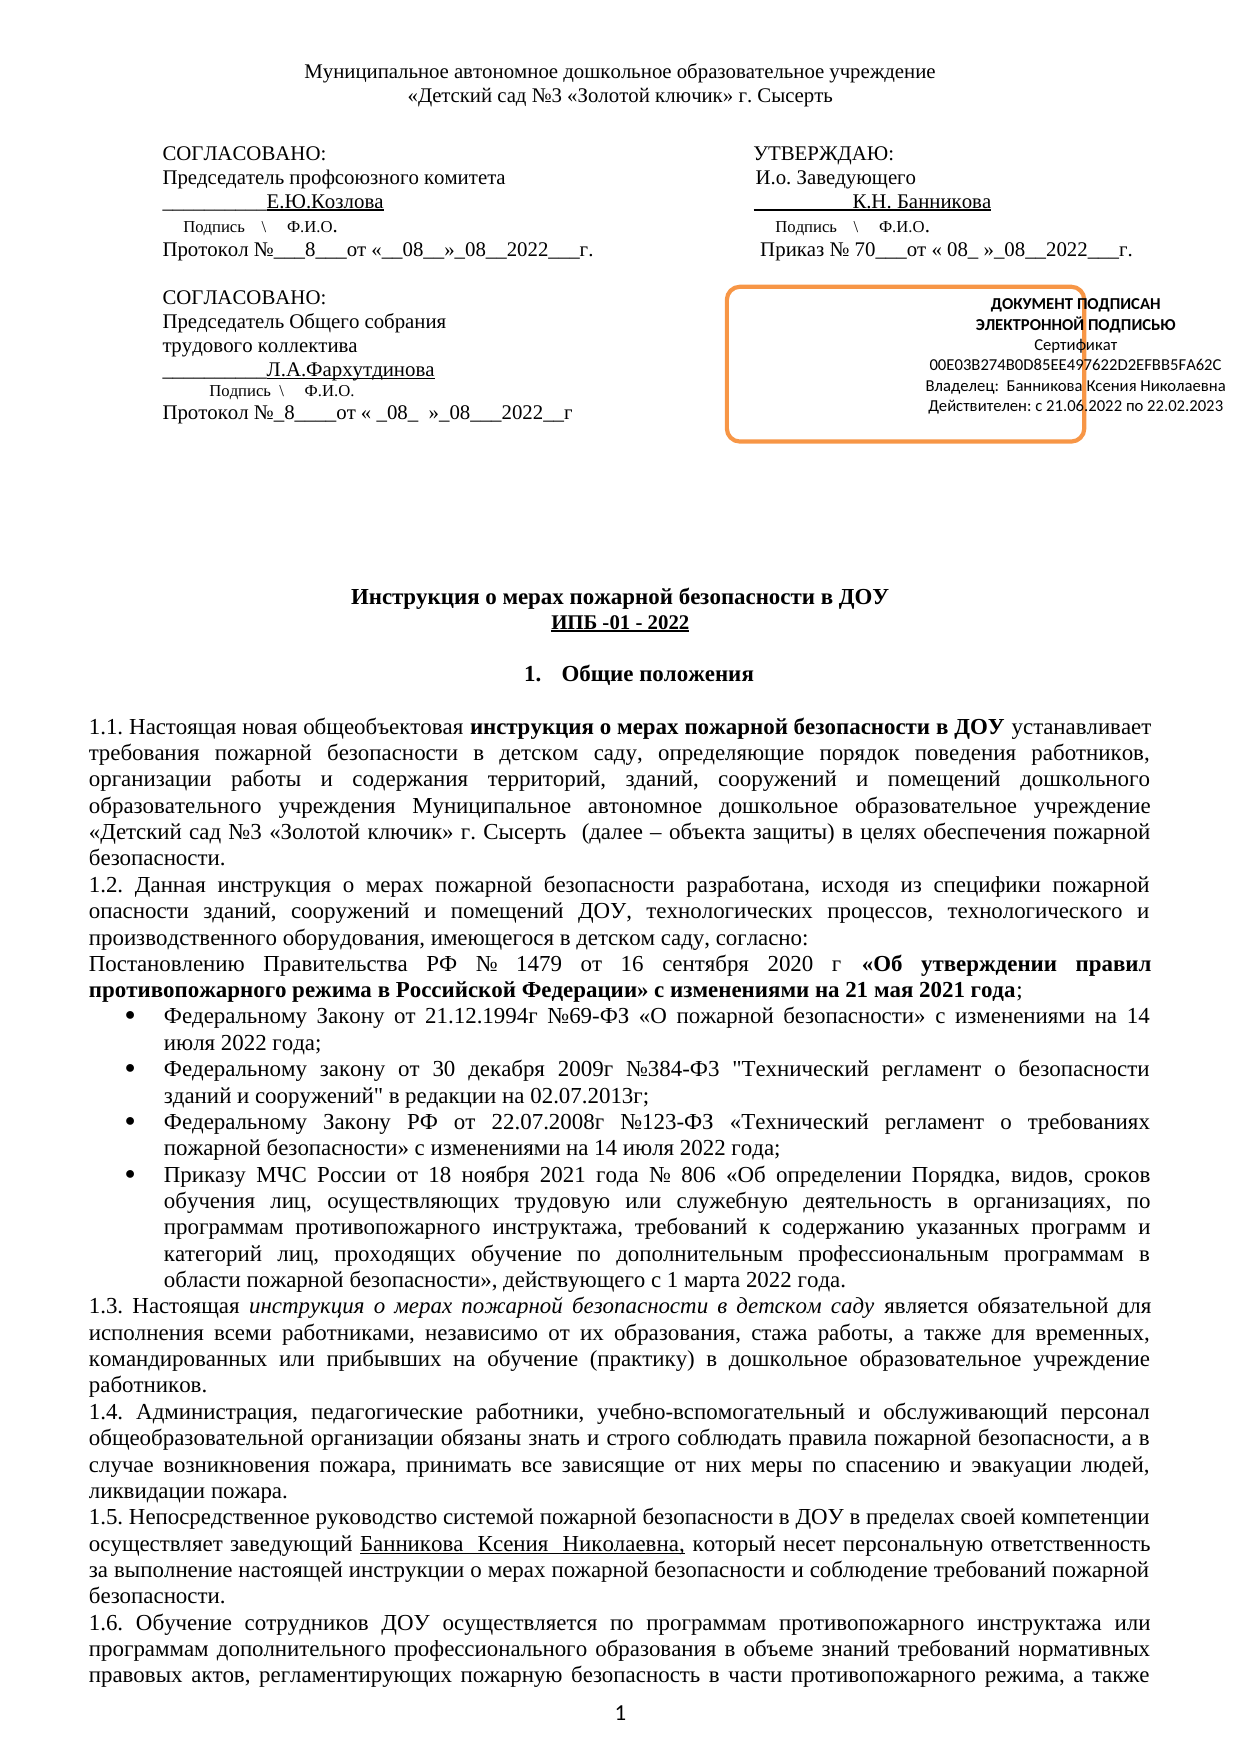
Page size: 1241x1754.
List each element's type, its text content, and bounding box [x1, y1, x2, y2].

table_header СОГЛАСОВАНО: УТВЕРЖДАЮ: Председатель профсоюзного комитета И.о. Заведующего __________Е.Ю.Козлова К.Н. Банникова Подпись \ Ф.И.О. Подпись \ Ф.И.О. Протокол №___8___от «__08__»_08__2022___г. Приказ № 70___от « 08_ »_08__2022___г. СОГЛАСОВАНО: Председатель Общего собрания трудового коллектива __________Л.А.Фархутдинова Подпись \ Ф.И.О. Протокол №_8____от « _08_ »_08___2022__г [151, 141, 1213, 472]
text 1.5. Непосредственное руководство системой пожарной безопасности в ДОУ в пределах своей компетенции осуществляет заведующий Банникова Ксения Николаевна, который несет персональную ответственность за выполнение настоящей инструкции о мерах пожарной безопасности и соблюдение требований пожарной безопасности. [89, 1503, 1152, 1609]
text 1.3. Настоящая инструкция о мерах пожарной безопасности в детском саду является обязательной для исполнения всеми работниками, независимо от их образования, стажа работы, а также для временных, командированных или прибывших на обучение (практику) в дошкольное образовательное учреждение работников. 1.4. Администрация, педагогические работники, учебно-вспомогательный и обслуживающий персонал общеобразовательной организации обязаны знать и строго соблюдать правила пожарной безопасности, а в случае возникновения пожара, принимать все зависящие от них меры по спасению и эвакуации людей, ликвидации пожара. [89, 1292, 1152, 1503]
text Муниципальное автономное дошкольное образовательное учреждение [89, 59, 1152, 83]
text 1.1. Настоящая новая общеобъектовая инструкция о мерах пожарной безопасности в ДОУ устанавливает требования пожарной безопасности в детском саду, определяющие порядок поведения работников, организации работы и содержания территорий, зданий, сооружений и помещений дошкольного образовательного учреждения Муниципальное автономное дошкольное образовательное учреждение «Детский сад №3 «Золотой ключик» г. Сысерть (далее – объекта защиты) в целях обеспечения пожарной безопасности. [89, 713, 1152, 871]
list Приказу МЧС России от 18 ноября 2021 года № 806 «Об определении Порядка, видов, сроков обучения лиц, осуществляющих трудовую или служебную деятельность в организациях, по программам противопожарного инструктажа, требований к содержанию указанных программ и категорий лиц, проходящих обучение по дополнительным профессиональным программам в области пожарной безопасности», действующего с 1 марта 2022 года. [126, 1161, 1152, 1292]
text 1.2. Данная инструкция о мерах пожарной безопасности разработана, исходя из специфики пожарной опасности зданий, сооружений и помещений ДОУ, технологических процессов, технологического и производственного оборудования, имеющегося в детском саду, согласно: [89, 871, 1152, 950]
list Федеральному закону от 30 декабря 2009г №384-Ф3 "Технический регламент о безопасности зданий и сооружений" в редакции на 02.07.2013г; [126, 1055, 1152, 1108]
text Постановлению Правительства РФ № 1479 от 16 сентября 2020 г «Об утверждении правил противопожарного режима в Российской Федерации» с изменениями на 21 мая 2021 года; [89, 950, 1152, 1003]
text Инструкция о мерах пожарной безопасности в ДОУ [89, 583, 1152, 609]
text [89, 1609, 1152, 1688]
list Федеральному Закону от 21.12.1994г №69-ФЗ «О пожарной безопасности» с изменениями на 14 июля 2022 года; [126, 1003, 1152, 1055]
text ИПБ -01 - 2022 [89, 609, 1152, 634]
text «Детский сад №3 «Золотой ключик» г. Сысерть [89, 83, 1152, 107]
list Федеральному Закону РФ от 22.07.2008г №123-ФЗ «Технический регламент о требованиях пожарной безопасности» с изменениями на 14 июля 2022 года; [126, 1108, 1152, 1161]
list Общие положения [126, 660, 1152, 686]
